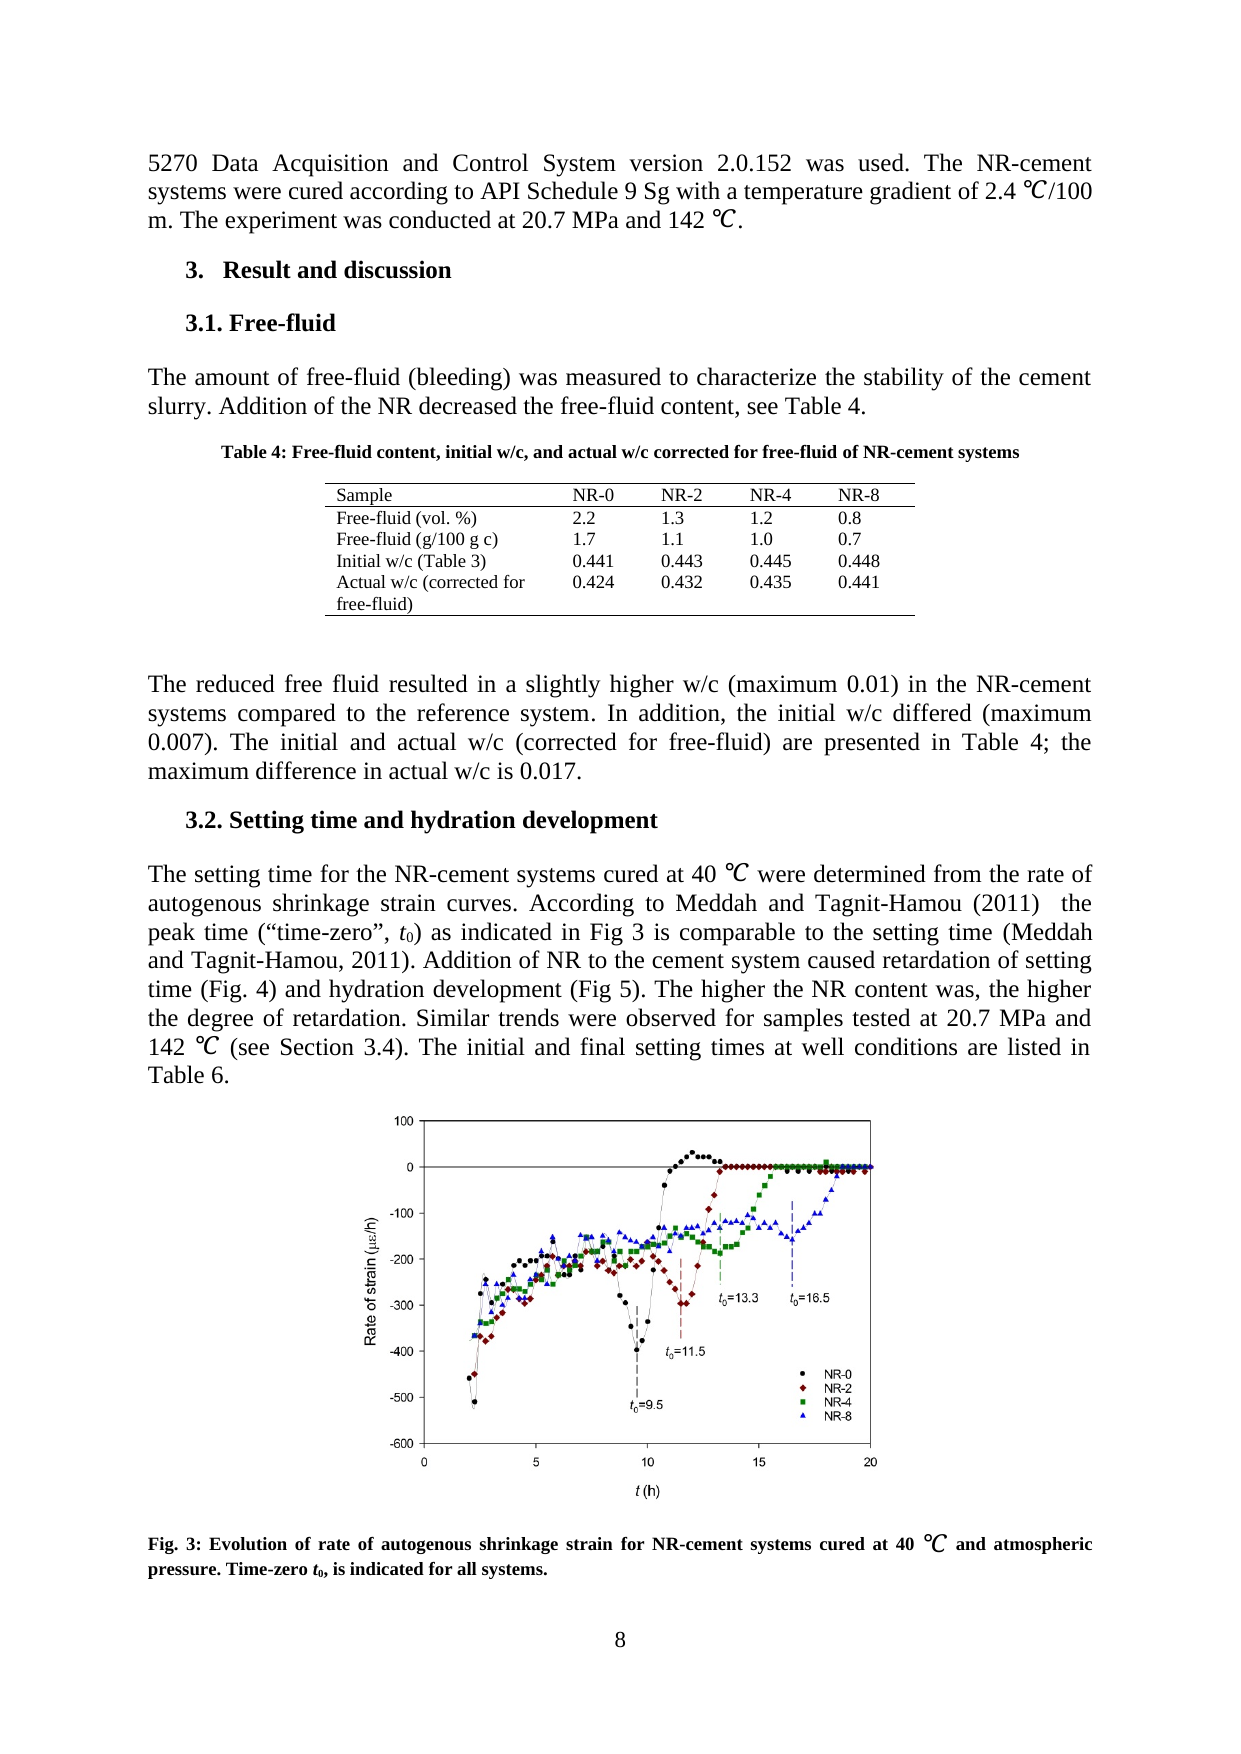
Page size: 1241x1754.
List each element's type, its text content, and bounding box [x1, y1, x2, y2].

table_cell 0.448 [827, 550, 915, 571]
table_cell 1.0 [738, 528, 827, 550]
table_cell 2.2 [561, 507, 649, 528]
table_header Sample [325, 484, 561, 506]
table_cell 1.1 [650, 528, 738, 550]
text 3.1. Free-fluid [185, 308, 1093, 337]
text The amount of free-fluid (bleeding) was measured to characterize the stability of the cement slurry. Addition of the NR decreased the free-fluid content, see Table 4. [148, 362, 1093, 420]
list Result and discussion [185, 255, 1093, 283]
table_cell 0.441 [827, 571, 915, 614]
table_cell 0.7 [827, 528, 915, 550]
table_cell 0.432 [650, 571, 738, 614]
table_cell Free-fluid (vol. %) [325, 507, 561, 528]
table_cell 0.441 [561, 550, 649, 571]
table_cell 0.443 [650, 550, 738, 571]
table_cell 0.435 [738, 571, 827, 614]
table_cell Initial w/c (Table 3) [325, 550, 561, 571]
text The reduced free fluid resulted in a slightly higher w/c (maximum 0.01) in the NR-cement systems compared to the reference system. In addition, the initial w/c differed (maximum 0.007). The initial and actual w/c (corrected for free-fluid) are presented in Table 4; the maximum difference in actual w/c is 0.017. [148, 669, 1093, 784]
table_cell 1.3 [650, 507, 738, 528]
table_cell Actual w/c (corrected for free-fluid) [325, 571, 561, 614]
table_header NR-2 [650, 484, 738, 506]
text Table 4: Free-fluid content, initial w/c, and actual w/c corrected for free-fluid of NR-cement systems [148, 441, 1093, 462]
table_header NR-0 [561, 484, 649, 506]
text The setting time for the NR-cement systems cured at 40 were determined from the rate of autogenous shrinkage strain curves. According to Meddah and Tagnit-Hamou (2011) the peak time (“time-zero”, t0) as indicated in Fig 3 is comparable to the setting time (Meddah and Tagnit-Hamou, 2011). Addition of NR to the cement system caused retardation of setting time (Fig. 4) and hydration development (Fig 5). The higher the NR content was, the higher the degree of retardation. Similar trends were observed for samples tested at 20.7 MPa and 142 (see Section 3.4). The initial and final setting times at well conditions are listed in Table 6. [148, 859, 1093, 1089]
table_cell 0.424 [561, 571, 649, 614]
text 3.2. Setting time and hydration development [185, 805, 1093, 834]
table_cell 0.8 [827, 507, 915, 528]
table_cell Free-fluid (g/100 g c) [325, 528, 561, 550]
picture [354, 1110, 886, 1506]
text Fig. 3: Evolution of rate of autogenous shrinkage strain for NR-cement systems cured at 40 and atmospheric pressure. Time-zero t0, is indicated for all systems. [148, 1530, 1093, 1579]
table_cell 0.445 [738, 550, 827, 571]
table_cell 1.7 [561, 528, 649, 550]
table_header NR-4 [738, 484, 827, 506]
table_cell 1.2 [738, 507, 827, 528]
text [148, 148, 1093, 234]
table_header NR-8 [827, 484, 915, 506]
